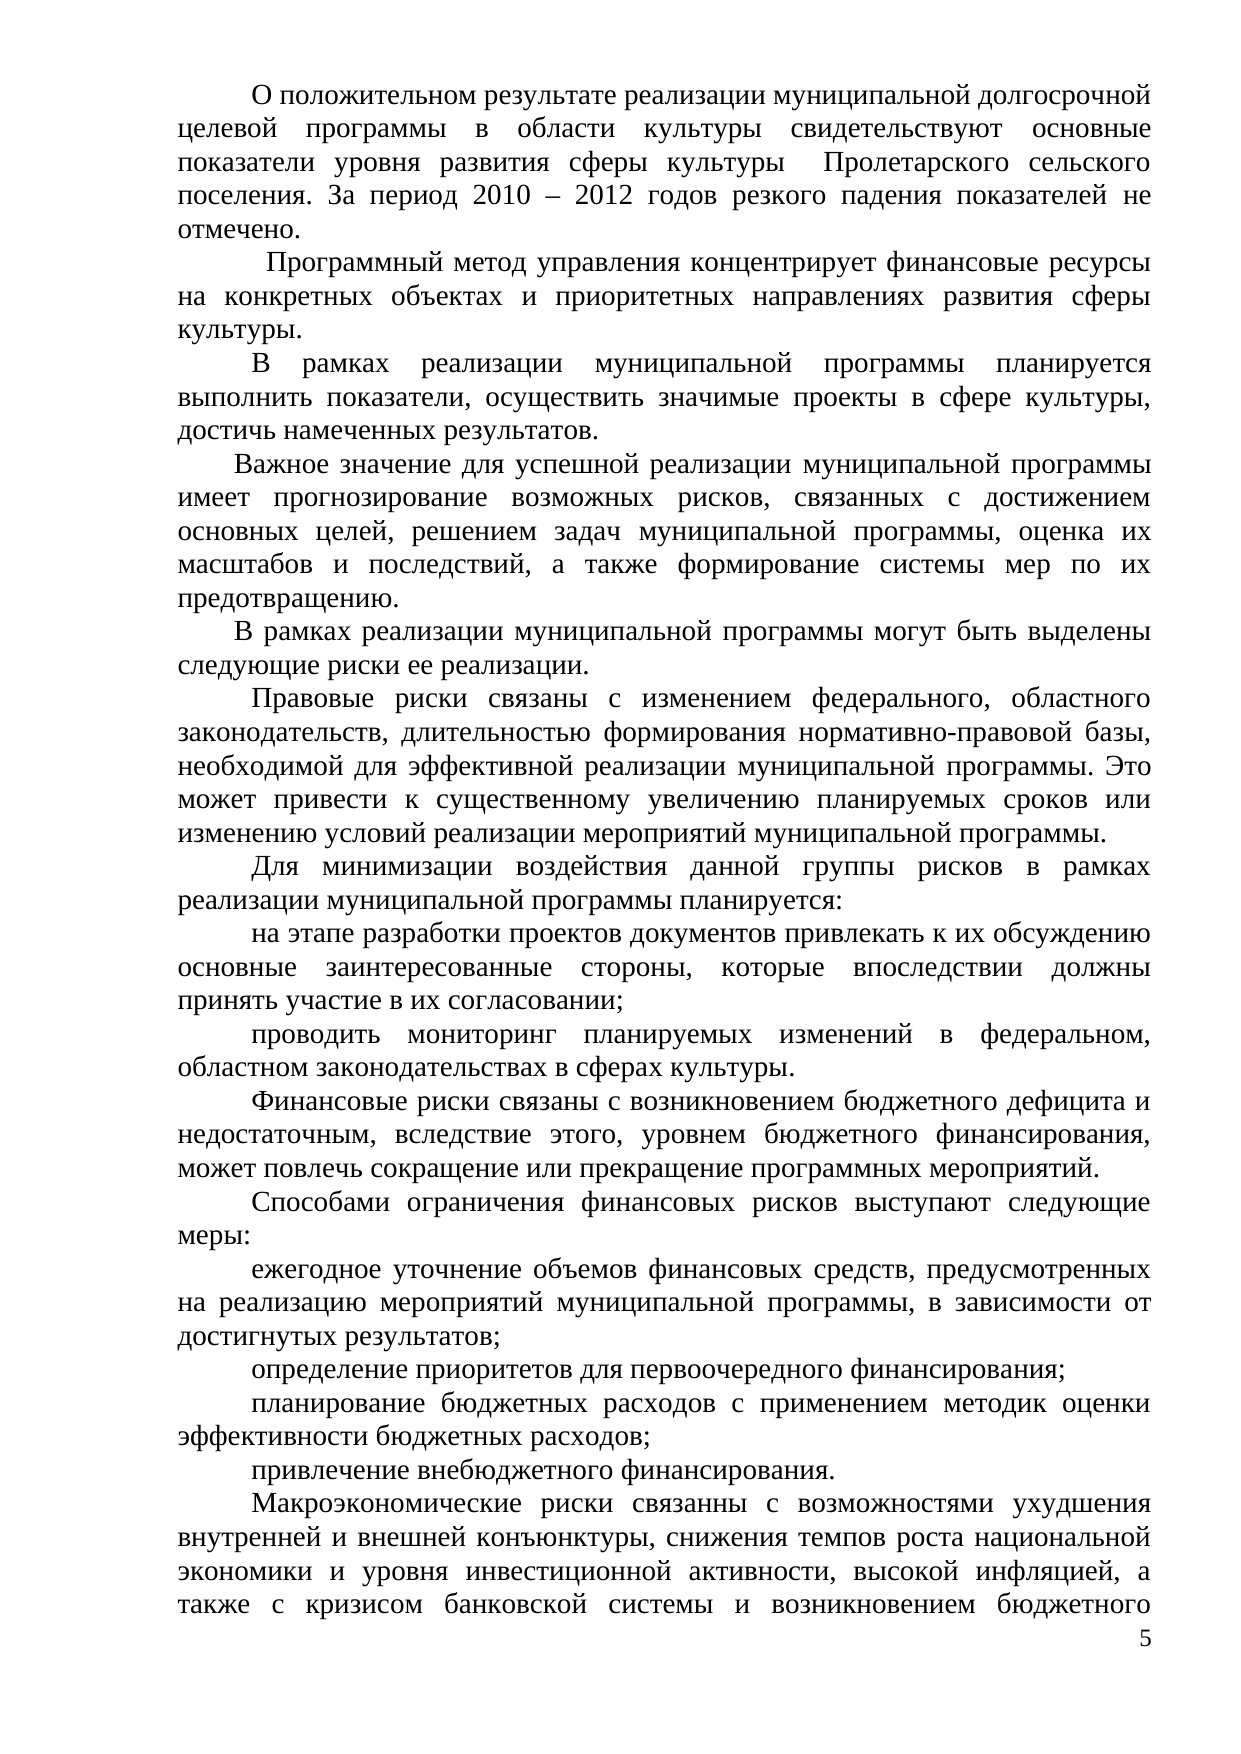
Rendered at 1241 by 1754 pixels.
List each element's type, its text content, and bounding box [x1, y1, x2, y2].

text проводить мониторинг планируемых изменений в федеральном, областном законодательствах в сферах культуры. [177, 1016, 1152, 1083]
text В рамках реализации муниципальной программы могут быть выделены следующие риски ее реализации. [177, 613, 1152, 681]
text Программный метод управления концентрирует финансовые ресурсы на конкретных объектах и приоритетных направлениях развития сферы культуры. [177, 244, 1152, 345]
text привлечение внебюджетного финансирования. [177, 1452, 1152, 1486]
text планирование бюджетных расходов с применением методик оценки эффективности бюджетных расходов; [177, 1385, 1152, 1452]
text Важное значение для успешной реализации муниципальной программы имеет прогнозирование возможных рисков, связанных с достижением основных целей, решением задач муниципальной программы, оценка их масштабов и последствий, а также формирование системы мер по их предотвращению. [177, 446, 1152, 613]
text определение приоритетов для первоочередного финансирования; [177, 1351, 1152, 1385]
text Финансовые риски связаны с возникновением бюджетного дефицита и недостаточным, вследствие этого, уровнем бюджетного финансирования, может повлечь сокращение или прекращение программных мероприятий. [177, 1083, 1152, 1184]
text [177, 1486, 1152, 1620]
text Способами ограничения финансовых рисков выступают следующие меры: [177, 1184, 1152, 1251]
text Для минимизации воздействия данной группы рисков в рамках реализации муниципальной программы планируется: [177, 848, 1152, 915]
text В рамках реализации муниципальной программы планируется выполнить показатели, осуществить значимые проекты в сфере культуры, достичь намеченных результатов. [177, 345, 1152, 446]
text Правовые риски связаны с изменением федерального, областного законодательств, длительностью формирования нормативно-правовой базы, необходимой для эффективной реализации муниципальной программы. Это может привести к существенному увеличению планируемых сроков или изменению условий реализации мероприятий муниципальной программы. [177, 681, 1152, 848]
text ежегодное уточнение объемов финансовых средств, предусмотренных на реализацию мероприятий муниципальной программы, в зависимости от достигнутых результатов; [177, 1251, 1152, 1351]
text на этапе разработки проектов документов привлекать к их обсуждению основные заинтересованные стороны, которые впоследствии должны принять участие в их согласовании; [177, 915, 1152, 1016]
text О положительном результате реализации муниципальной долгосрочной целевой программы в области культуры свидетельствуют основные показатели уровня развития сферы культуры Пролетарского сельского поселения. За период 2010 – 2012 годов резкого падения показателей не отмечено. [177, 77, 1152, 244]
